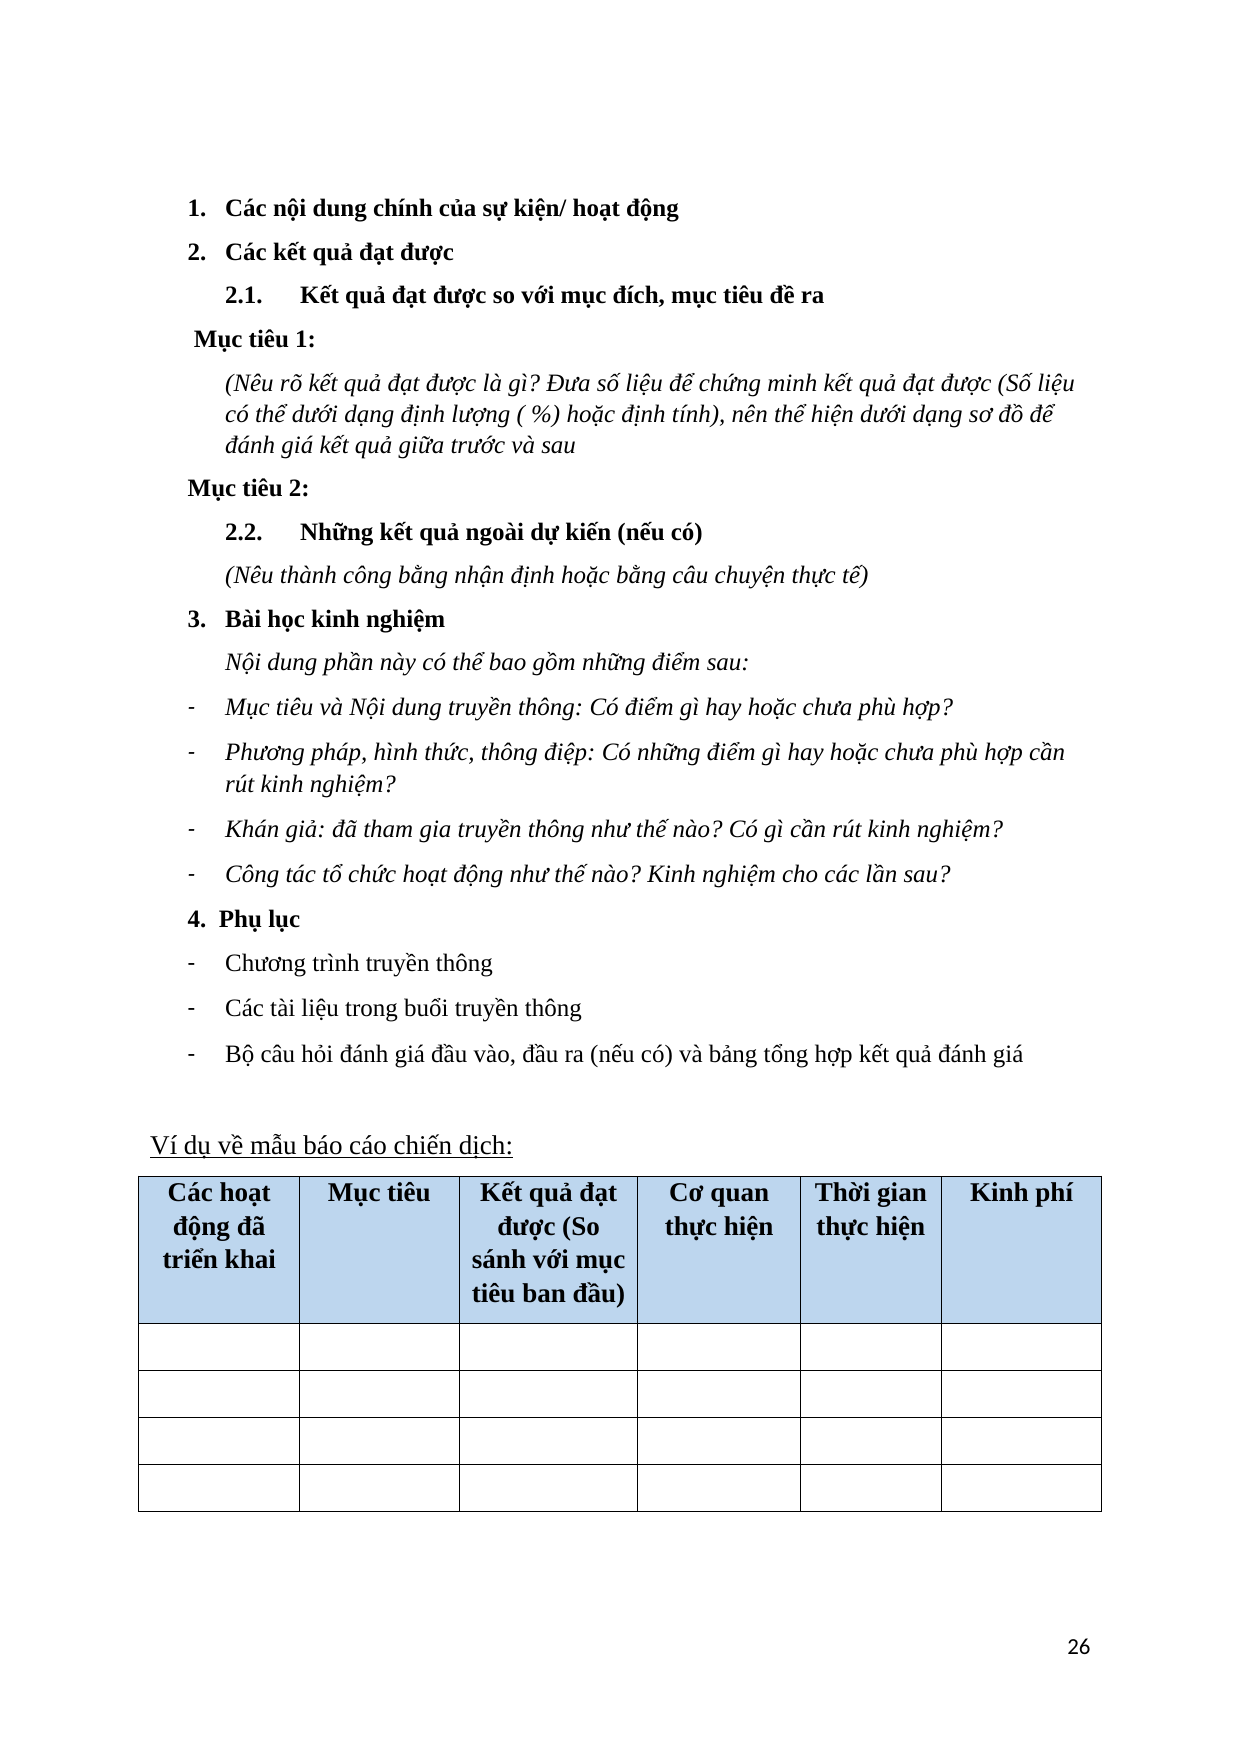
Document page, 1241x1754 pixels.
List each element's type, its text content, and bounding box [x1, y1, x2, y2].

table_cell [801, 1465, 941, 1511]
table_cell [638, 1418, 800, 1464]
list Mục tiêu 1: [150, 324, 1090, 353]
table_cell [942, 1324, 1101, 1370]
table_cell [460, 1418, 637, 1464]
list Các nội dung chính của sự kiện/ hoạt động [187, 193, 1090, 222]
table_cell [638, 1324, 800, 1370]
list Mục tiêu và Nội dung truyền thông: Có điểm gì hay hoặc chưa phù hợp? [187, 691, 1090, 722]
table_cell [460, 1324, 637, 1370]
list Những kết quả ngoài dự kiến (nếu có) [225, 517, 1090, 546]
table_cell [638, 1465, 800, 1511]
table_cell [139, 1324, 299, 1370]
list Bộ câu hỏi đánh giá đầu vào, đầu ra (nếu có) và bảng tổng hợp kết quả đánh giá [187, 1038, 1090, 1068]
list Các tài liệu trong buổi truyền thông [187, 993, 1090, 1023]
table_cell [638, 1371, 800, 1417]
list Công tác tổ chức hoạt động như thế nào? Kinh nghiệm cho các lần sau? [187, 858, 1090, 889]
text Ví dụ về mẫu báo cáo chiến dịch: [150, 1129, 1090, 1161]
table_cell [942, 1418, 1101, 1464]
table_cell [460, 1465, 637, 1511]
table_cell [300, 1371, 459, 1417]
list Mục tiêu 2: [150, 473, 1090, 502]
text (Nêu rõ kết quả đạt được là gì? Đưa số liệu để chứng minh kết quả đạt được (Số liệu có thể dưới dạng định lượng ( %) hoặc định tính), nên thể hiện dưới dạng sơ đồ để đánh giá kết quả giữa trước và sau [225, 368, 1090, 458]
table_header Cơ quan thực hiện [638, 1177, 800, 1323]
table_cell [300, 1465, 459, 1511]
text (Nêu thành công bằng nhận định hoặc bằng câu chuyện thực tế) [225, 560, 1090, 589]
list Chương trình truyền thông [187, 947, 1090, 978]
table_cell [801, 1418, 941, 1464]
list Khán giả: đã tham gia truyền thông như thế nào? Có gì cần rút kinh nghiệm? [187, 813, 1090, 843]
table_cell [300, 1324, 459, 1370]
table_header Thời gian thực hiện [801, 1177, 941, 1323]
list Các kết quả đạt được [187, 237, 1090, 266]
list Phương pháp, hình thức, thông điệp: Có những điểm gì hay hoặc chưa phù hợp cần rút kinh nghiệm? [187, 736, 1090, 798]
table_cell [139, 1371, 299, 1417]
table_cell [801, 1324, 941, 1370]
text Nội dung phần này có thể bao gồm những điểm sau: [225, 647, 1090, 676]
table_header Kết quả đạt được (So sánh với mục tiêu ban đầu) [460, 1177, 637, 1323]
table_header Các hoạt động đã triển khai [139, 1177, 299, 1323]
table_cell [139, 1418, 299, 1464]
table_cell [460, 1371, 637, 1417]
table_header Mục tiêu [300, 1177, 459, 1323]
list Kết quả đạt được so với mục đích, mục tiêu đề ra [225, 281, 1090, 309]
table_cell [801, 1371, 941, 1417]
table_header Kinh phí [942, 1177, 1101, 1323]
table_cell [942, 1465, 1101, 1511]
text 4. Phụ lục [150, 904, 1090, 932]
table_cell [300, 1418, 459, 1464]
table_cell [139, 1465, 299, 1511]
table_cell [942, 1371, 1101, 1417]
list Bài học kinh nghiệm [187, 604, 1090, 633]
